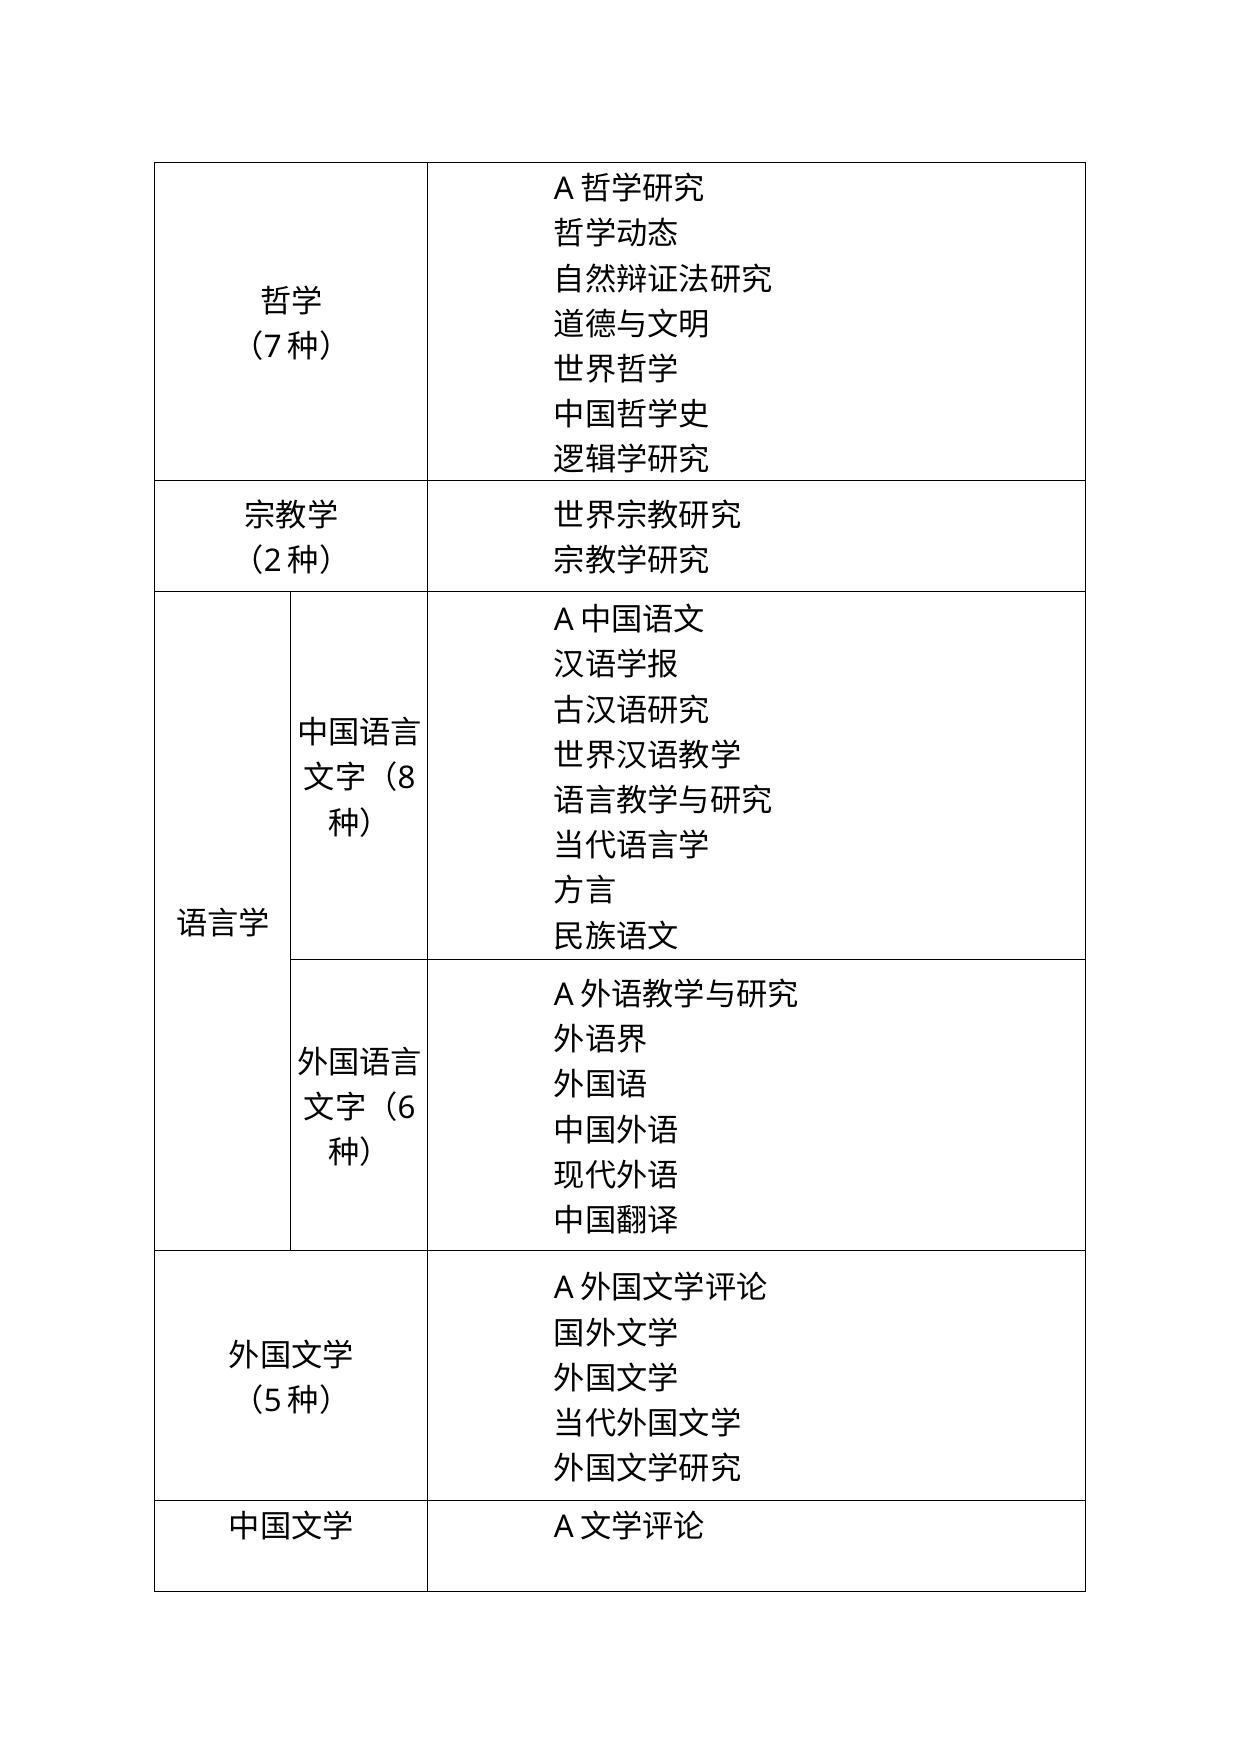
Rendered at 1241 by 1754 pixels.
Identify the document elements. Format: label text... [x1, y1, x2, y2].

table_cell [428, 1501, 1085, 1591]
table_cell 世界宗教研究 宗教学研究 [428, 481, 1085, 591]
table_cell 外国文学 （5种） [155, 1251, 427, 1500]
table_cell A外语教学与研究 外语界 外国语 中国外语 现代外语 中国翻译 [428, 960, 1085, 1250]
table_cell 语言学 [155, 592, 290, 1250]
table_cell 哲学 （7种） [155, 163, 427, 480]
table_cell A外国文学评论 国外文学 外国文学 当代外国文学 外国文学研究 [428, 1251, 1085, 1500]
table_cell 中国语言文字（8种） [291, 592, 427, 958]
table_cell A中国语文 汉语学报 古汉语研究 世界汉语教学 语言教学与研究 当代语言学 方言 民族语文 [428, 592, 1085, 958]
table_cell A哲学研究 哲学动态 自然辩证法研究 道德与文明 世界哲学 中国哲学史 逻辑学研究 [428, 163, 1085, 480]
table_cell 中国文学 （8种） [155, 1501, 427, 1591]
table_cell 宗教学 （2种） [155, 481, 427, 591]
table_cell 外国语言文字（6种） [291, 960, 427, 1250]
